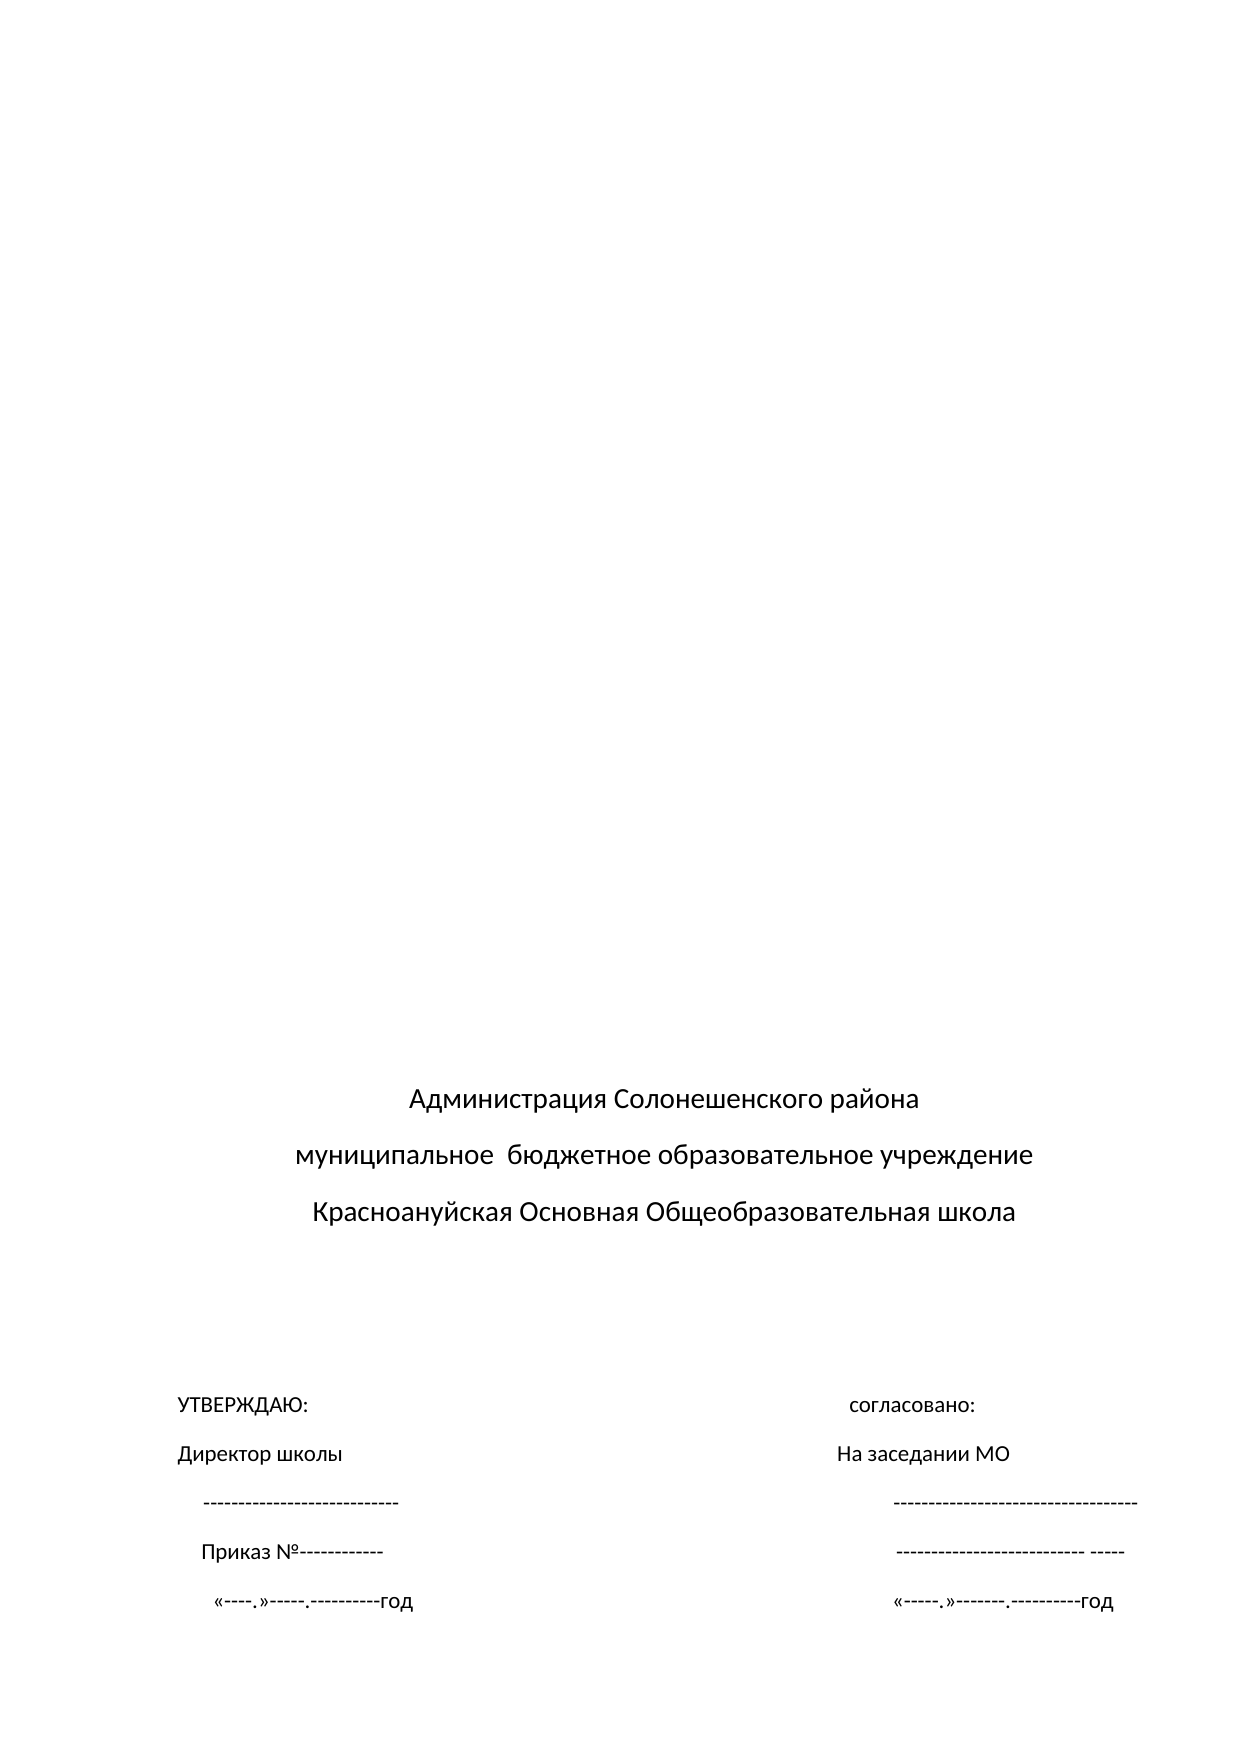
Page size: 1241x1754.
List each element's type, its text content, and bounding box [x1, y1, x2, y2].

text УТВЕРЖДАЮ: согласовано: [177, 1390, 1152, 1418]
text Красноануйская Основная Общеобразовательная школа [177, 1193, 1152, 1228]
text Администрация Солонешенского района [177, 1080, 1152, 1115]
text «----.»-----.----------год «-----.»-------.----------год [177, 1586, 1152, 1614]
text муниципальное бюджетное образовательное учреждение [177, 1136, 1152, 1172]
text Директор школы На заседании МО [177, 1439, 1152, 1467]
text Приказ №------------ --------------------------- ----- [177, 1537, 1152, 1565]
text ---------------------------- ----------------------------------- [177, 1488, 1152, 1516]
